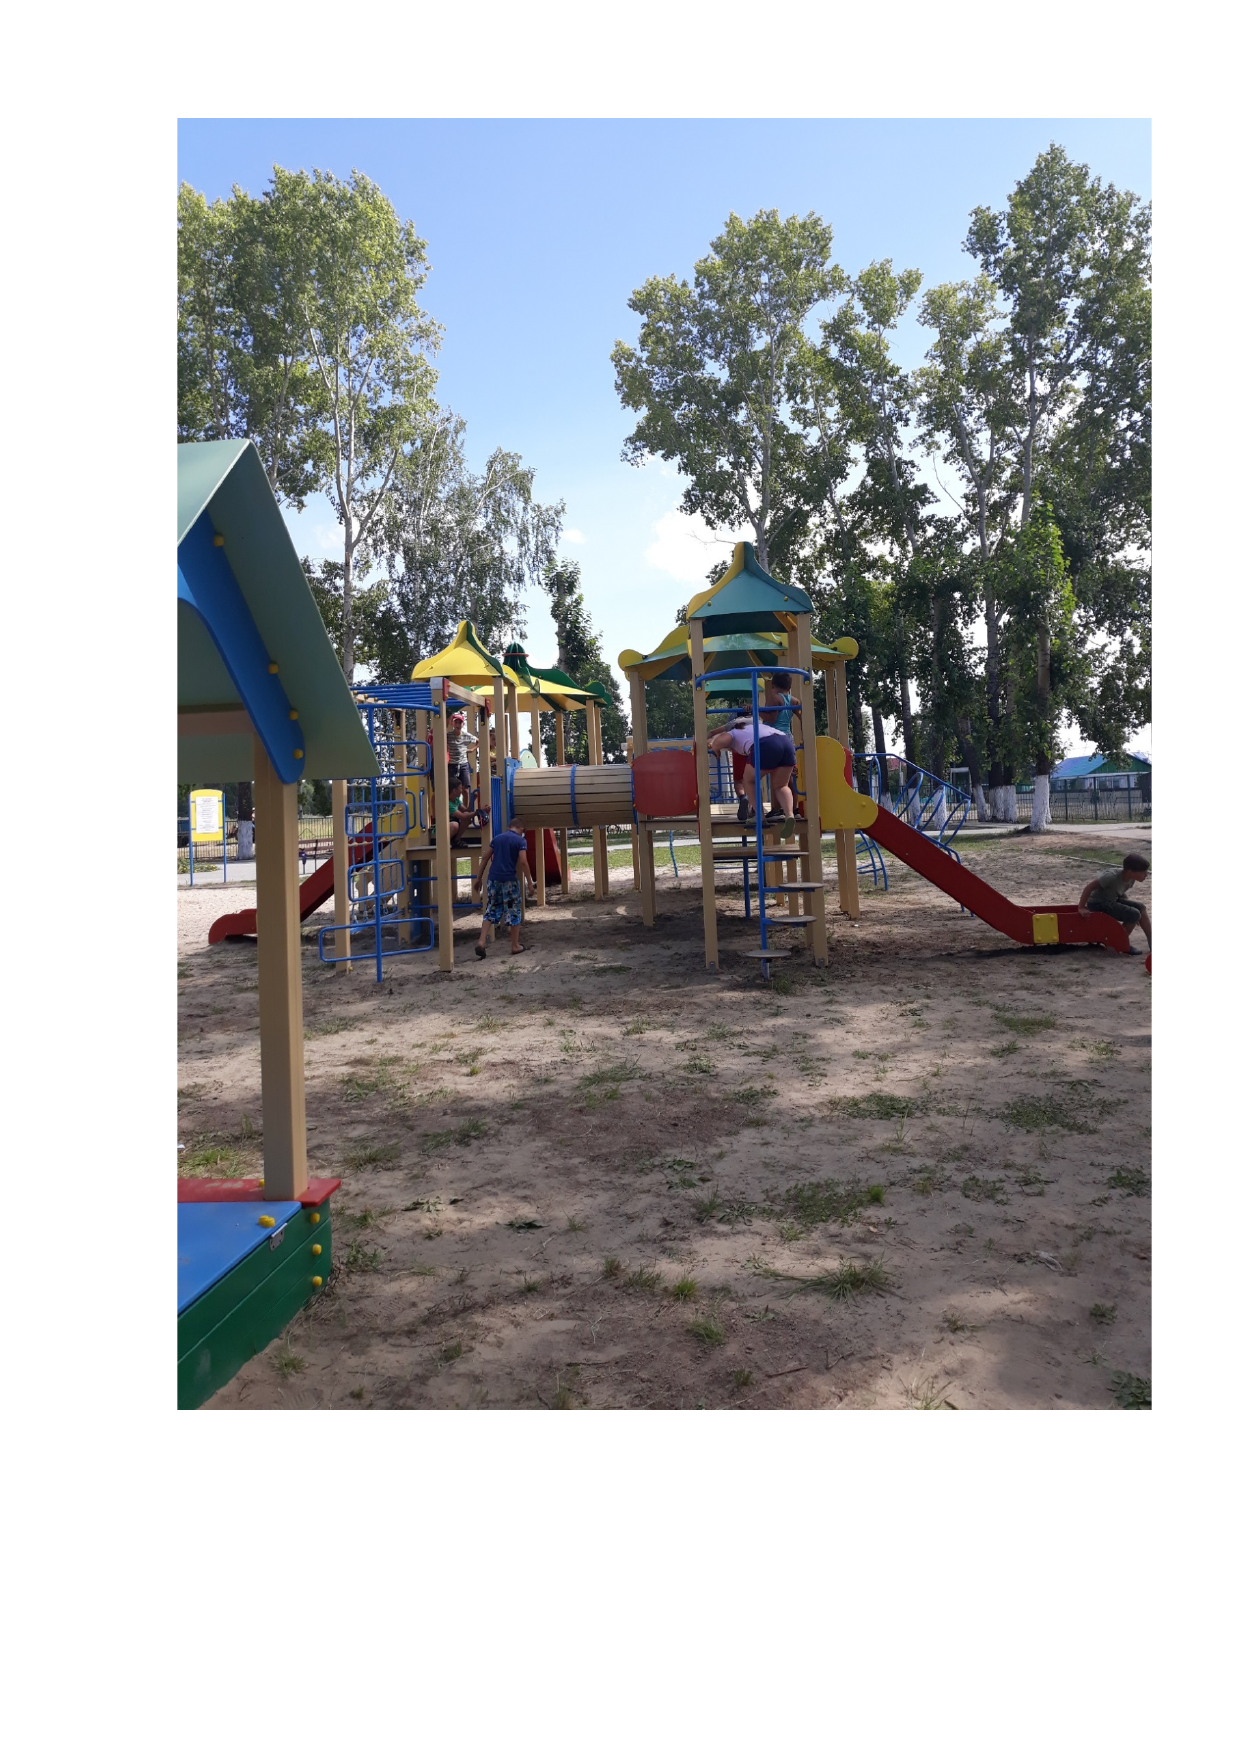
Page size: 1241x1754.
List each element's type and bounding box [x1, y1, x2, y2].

picture [177, 118, 1152, 1410]
